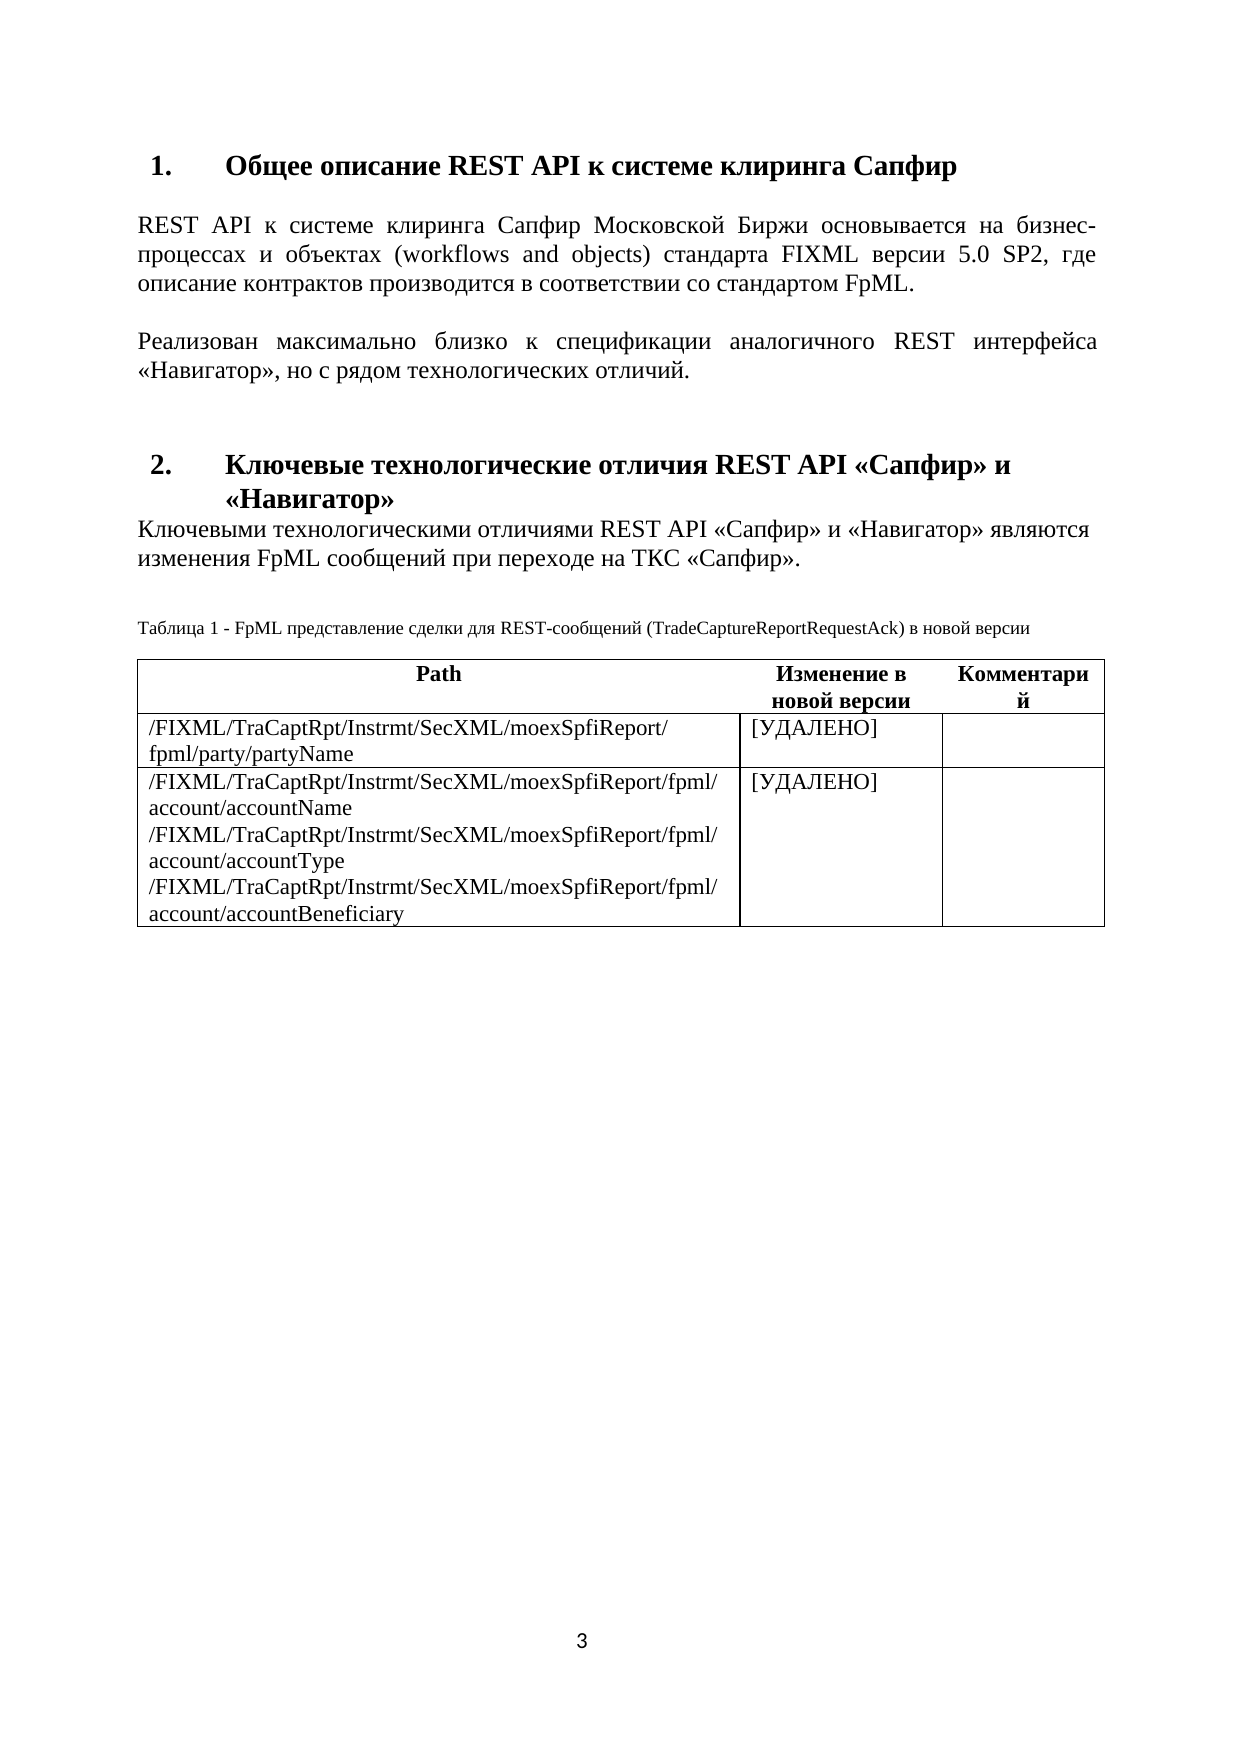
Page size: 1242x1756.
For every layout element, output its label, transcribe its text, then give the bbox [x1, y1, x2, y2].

table_cell /FIXML/TraCaptRpt/Instrmt/SecXML/moexSpfiReport/fpml/party/partyName [138, 714, 739, 767]
text Таблица 1 - FpML представление сделки для REST-сообщений (TradeCaptureReportRequestAck) в новой версии [137, 617, 1104, 638]
table_cell /FIXML/TraCaptRpt/Instrmt/SecXML/moexSpfiReport/fpml/account/accountName /FIXML/TraCaptRpt/Instrmt/SecXML/moexSpfiReport/fpml/account/accountType /FIXML/TraCaptRpt/Instrmt/SecXML/moexSpfiReport/fpml/account/accountBeneficiary [138, 768, 739, 926]
table_cell [943, 714, 1104, 767]
subtitle Ключевые технологические отличия REST API «Сапфир» и «Навигатор» [150, 447, 1104, 514]
table_cell [УДАЛЕНО] [741, 768, 942, 926]
subtitle Общее описание REST API к системе клиринга Сапфир [150, 148, 1104, 181]
table_header Комментарий [942, 660, 1104, 713]
table_cell [УДАЛЕНО] [741, 714, 942, 767]
table_cell [943, 768, 1104, 926]
text REST API к системе клиринга Сапфир Московской Биржи основывается на бизнес-процессах и объектах (workflows and objects) стандарта FIXML версии 5.0 SP2, где описание контрактов производится в соответствии со стандартом FpML. [137, 211, 1097, 297]
table_header Изменение в новой версии [740, 660, 942, 713]
text Реализован максимально близко к спецификации аналогичного REST интерфейса «Навигатор», но с рядом технологических отличий. [137, 326, 1097, 383]
table_header Path [138, 660, 740, 713]
